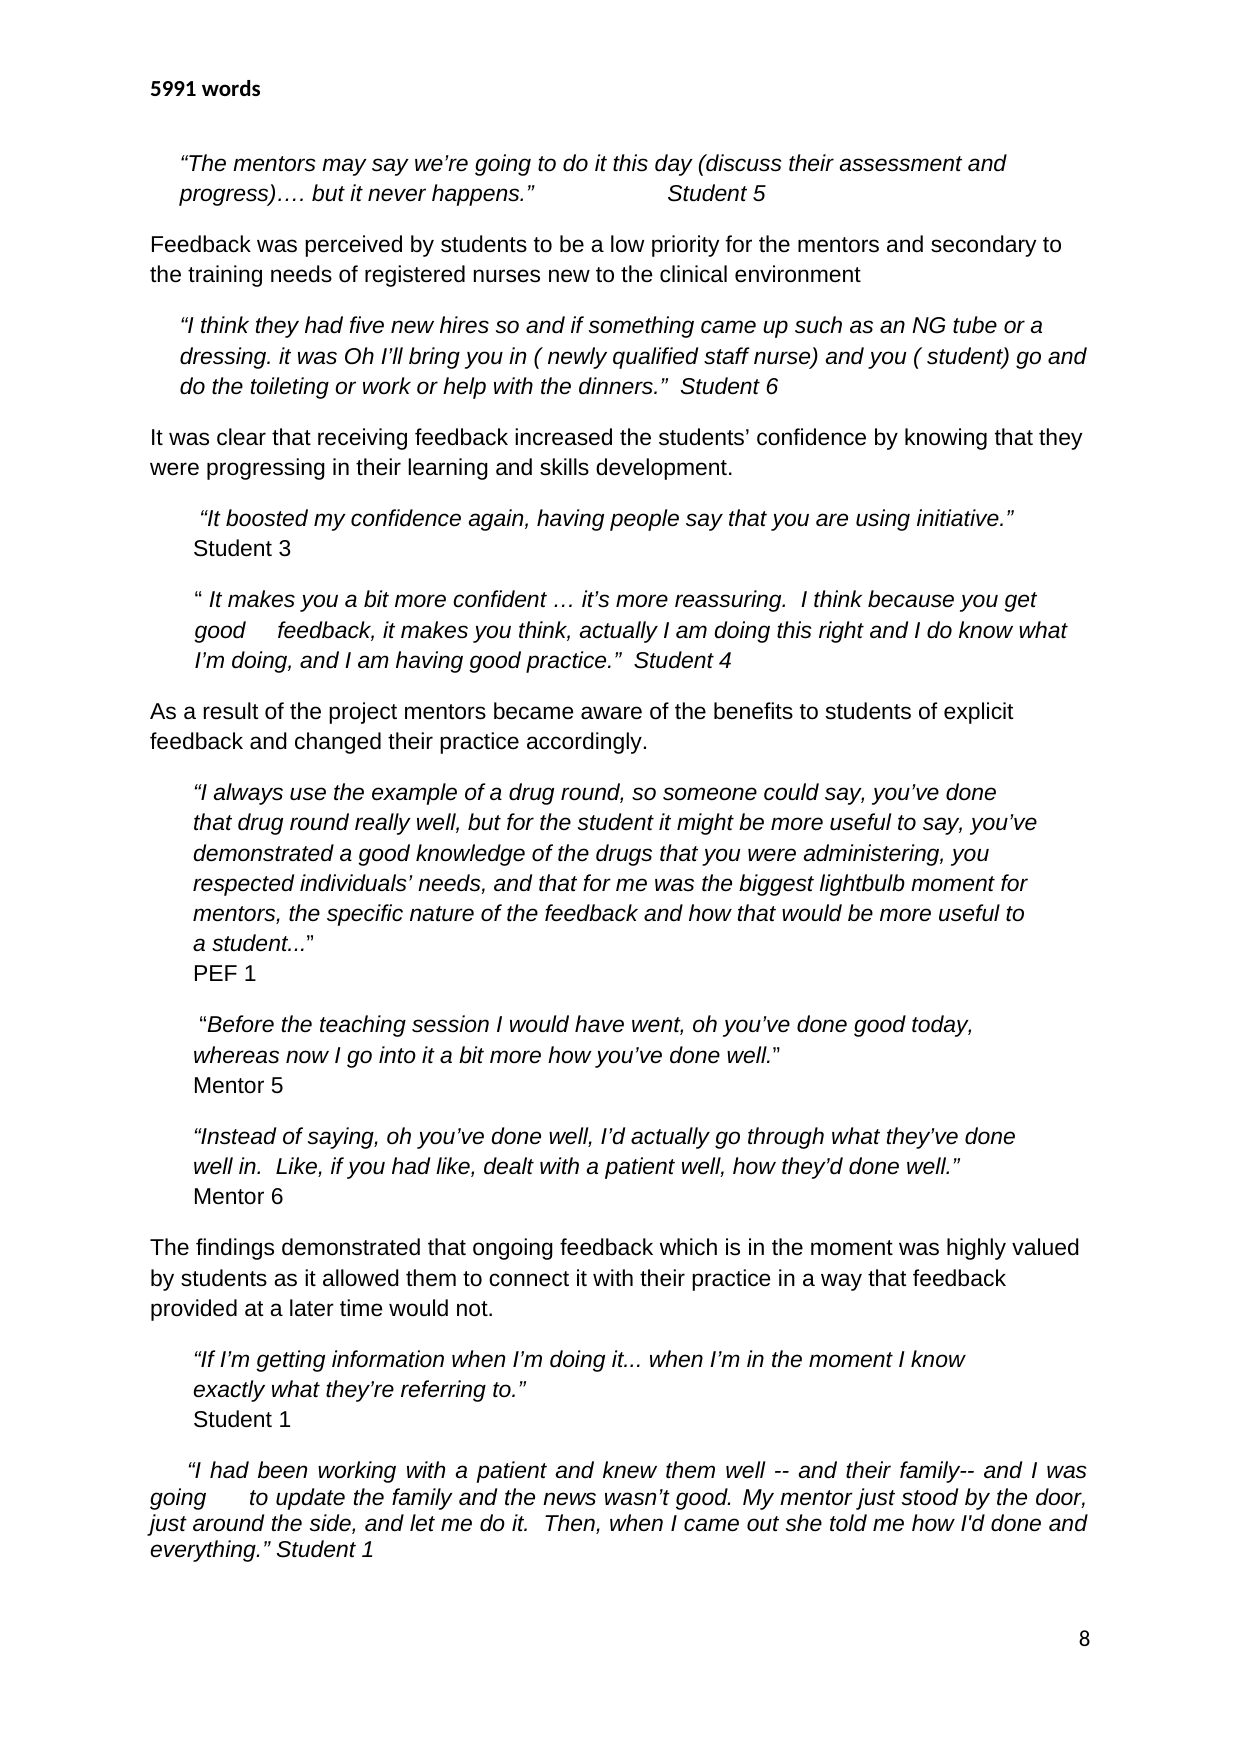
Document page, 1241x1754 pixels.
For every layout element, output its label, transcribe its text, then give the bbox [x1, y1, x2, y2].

text “Before the teaching session I would have went, oh you’ve done good today, whereas now I go into it a bit more how you’ve done well.” Mentor 5 [193, 1011, 1042, 1098]
text As a result of the project mentors became aware of the benefits to students of explicit feedback and changed their practice accordingly. [150, 698, 1090, 754]
text It was clear that receiving feedback increased the students’ confidence by knowing that they were progressing in their learning and skills development. [150, 424, 1090, 481]
text Feedback was perceived by students to be a low priority for the mentors and secondary to the training needs of registered nurses new to the clinical environment [150, 231, 1090, 288]
text “ It makes you a bit more confident … it’s more reassuring. I think because you get good feedback, it makes you think, actually I am doing this right and I do know what I’m doing, and I am having good practice.” Student 4 [194, 586, 1090, 673]
text “I always use the example of a drug round, so someone could say, you’ve done that drug round really well, but for the student it might be more useful to say, you’ve demonstrated a good knowledge of the drugs that you were administering, you respected individuals’ needs, and that for me was the biggest lightbulb moment for mentors, the specific nature of the feedback and how that would be more useful to a student...” PEF 1 [193, 779, 1042, 987]
text “I think they had five new hires so and if something came up such as an NG tube or a dressing. it was Oh I’ll bring you in ( newly qualified staff nurse) and you ( student) go and do the toileting or work or help with the dinners.” Student 6 [179, 312, 1090, 399]
text “I had been working with a patient and knew them well -- and their family-- and I was going to update the family and the news wasn’t good. My mentor just stood by the door, just around the side, and let me do it. Then, when I came out she told me how I'd done and everything.” Student 1 [150, 1457, 1090, 1563]
text “If I’m getting information when I’m doing it... when I’m in the moment I know exactly what they’re referring to.” Student 1 [193, 1346, 1042, 1433]
text “It boosted my confidence again, having people say that you are using initiative.” Student 3 [193, 505, 1042, 562]
text “The mentors may say we’re going to do it this day (discuss their assessment and progress)…. but it never happens.” Student 5 [179, 150, 1090, 207]
text “Instead of saying, oh you’ve done well, I’d actually go through what they’ve done well in. Like, if you had like, dealt with a patient well, how they’d done well.” Mentor 6 [193, 1123, 1042, 1210]
text The findings demonstrated that ongoing feedback which is in the moment was highly valued by students as it allowed them to connect it with their practice in a way that feedback provided at a later time would not. [150, 1234, 1090, 1321]
